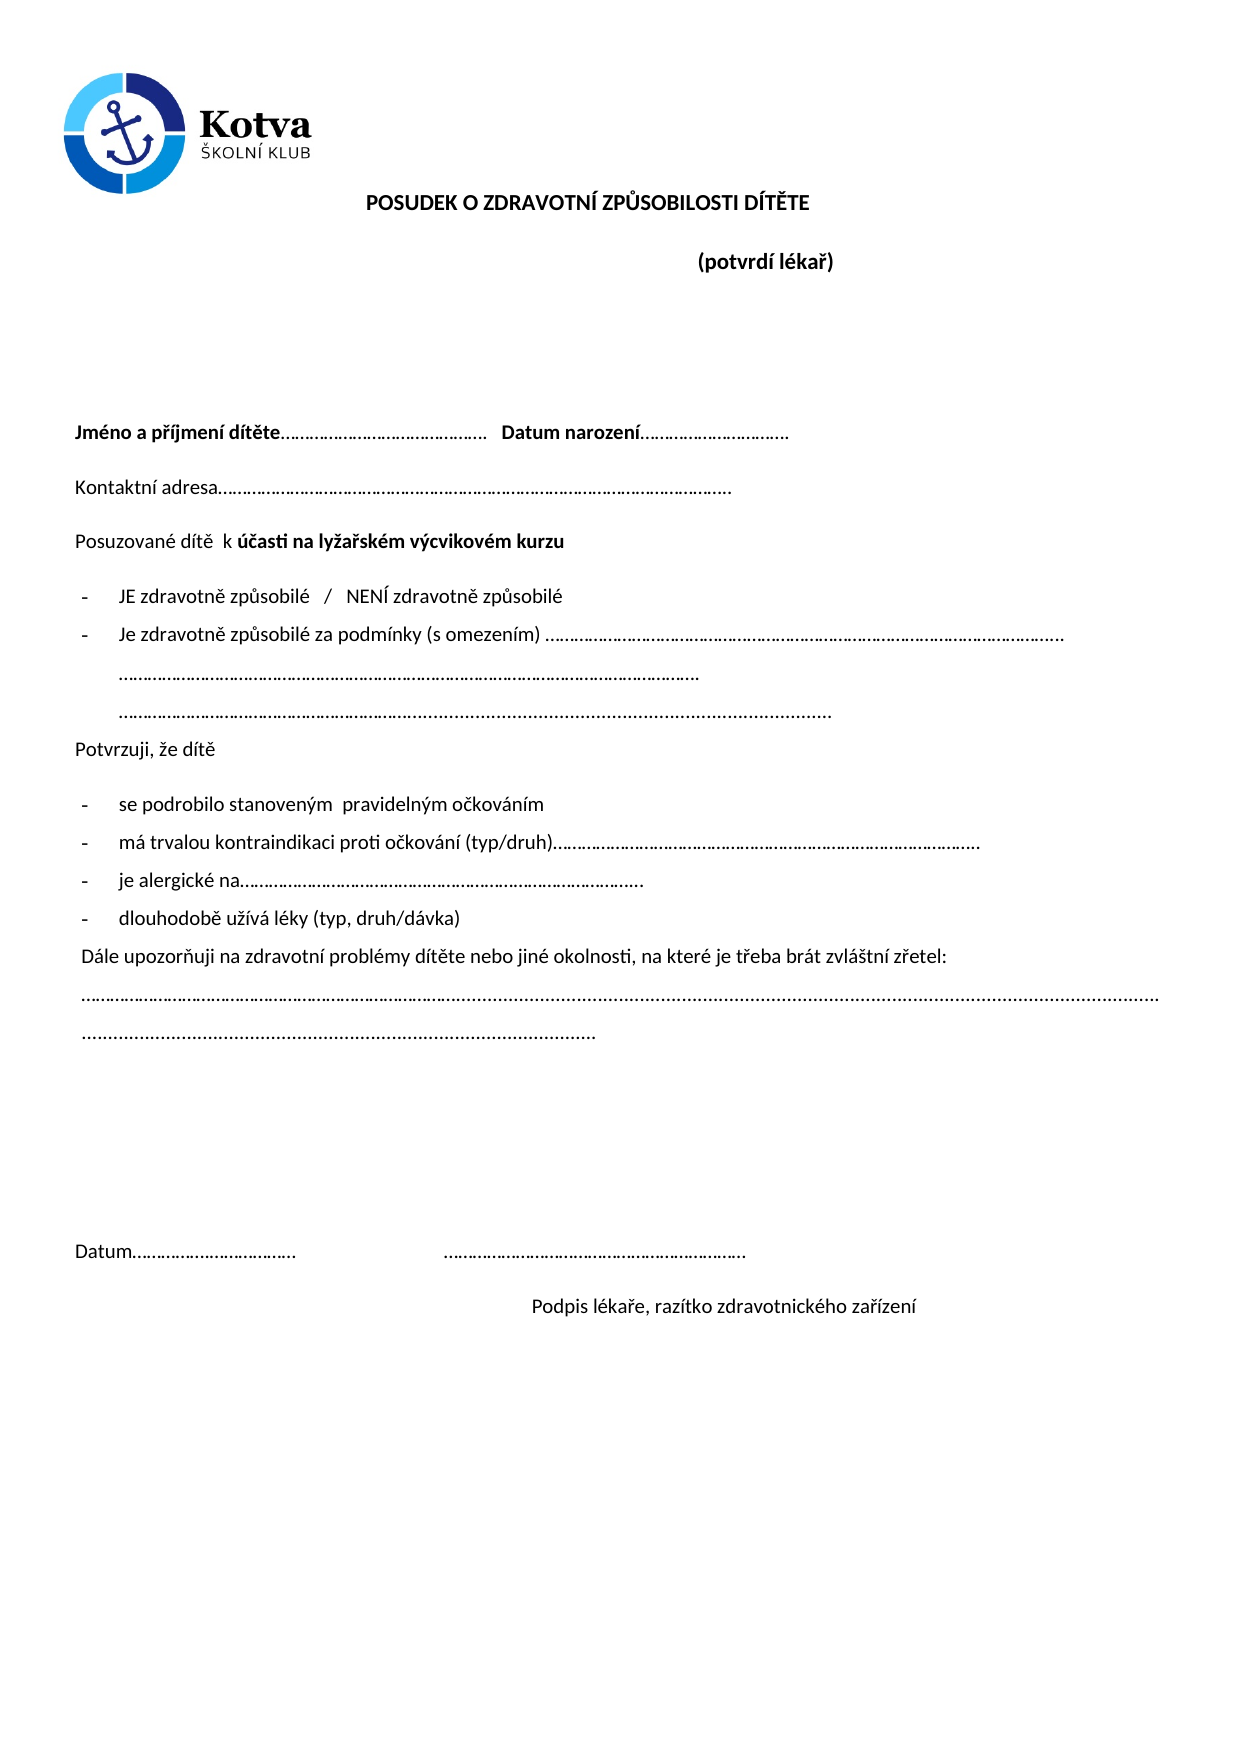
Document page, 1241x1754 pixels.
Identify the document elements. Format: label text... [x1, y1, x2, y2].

list Je zdravotně způsobilé za podmínky (s omezením) ……………………………………………………………………………………………...………………………………………………………………………………………………………….……………………………………………………................................................................................. [81, 622, 1165, 723]
text Jméno a příjmení dítěte……………………………………. Datum narození…………………………. [75, 419, 1165, 444]
list dlouhodobě užívá léky (typ, druh/dávka) [81, 905, 1165, 931]
text Dále upozorňuji na zdravotní problémy dítěte nebo jiné okolnosti, na které je třeba brát zvláštní zřetel: ……………………………………………………………………........................................................................................................................................................................................................................................ [81, 943, 1165, 1045]
text (potvrdí lékař) [75, 247, 1165, 275]
list se podrobilo stanoveným pravidelným očkováním [81, 791, 1165, 816]
list má trvalou kontraindikaci proti očkování (typ/druh)…………………………………………………………………………….. [81, 829, 1165, 854]
text Podpis lékaře, razítko zdravotnického zařízení [444, 1293, 1165, 1319]
text Potvrzuji, že dítě [75, 736, 1165, 761]
list JE zdravotně způsobilé / NENÍ zdravotně způsobilé [81, 583, 1165, 609]
text Posuzované dítě k účasti na lyžařském výcvikovém kurzu [75, 529, 1165, 554]
picture [25, 32, 347, 230]
text Kontaktní adresa…………………………………………………………………………………………….. [75, 474, 1165, 499]
list je alergické na………………………………………………………………………... [81, 867, 1165, 892]
text POSUDEK O ZDRAVOTNÍ ZPŮSOBILOSTI DÍTĚTE [347, 188, 1165, 216]
text Datum…………….……………… ……………………………………………………… [75, 1239, 1165, 1264]
